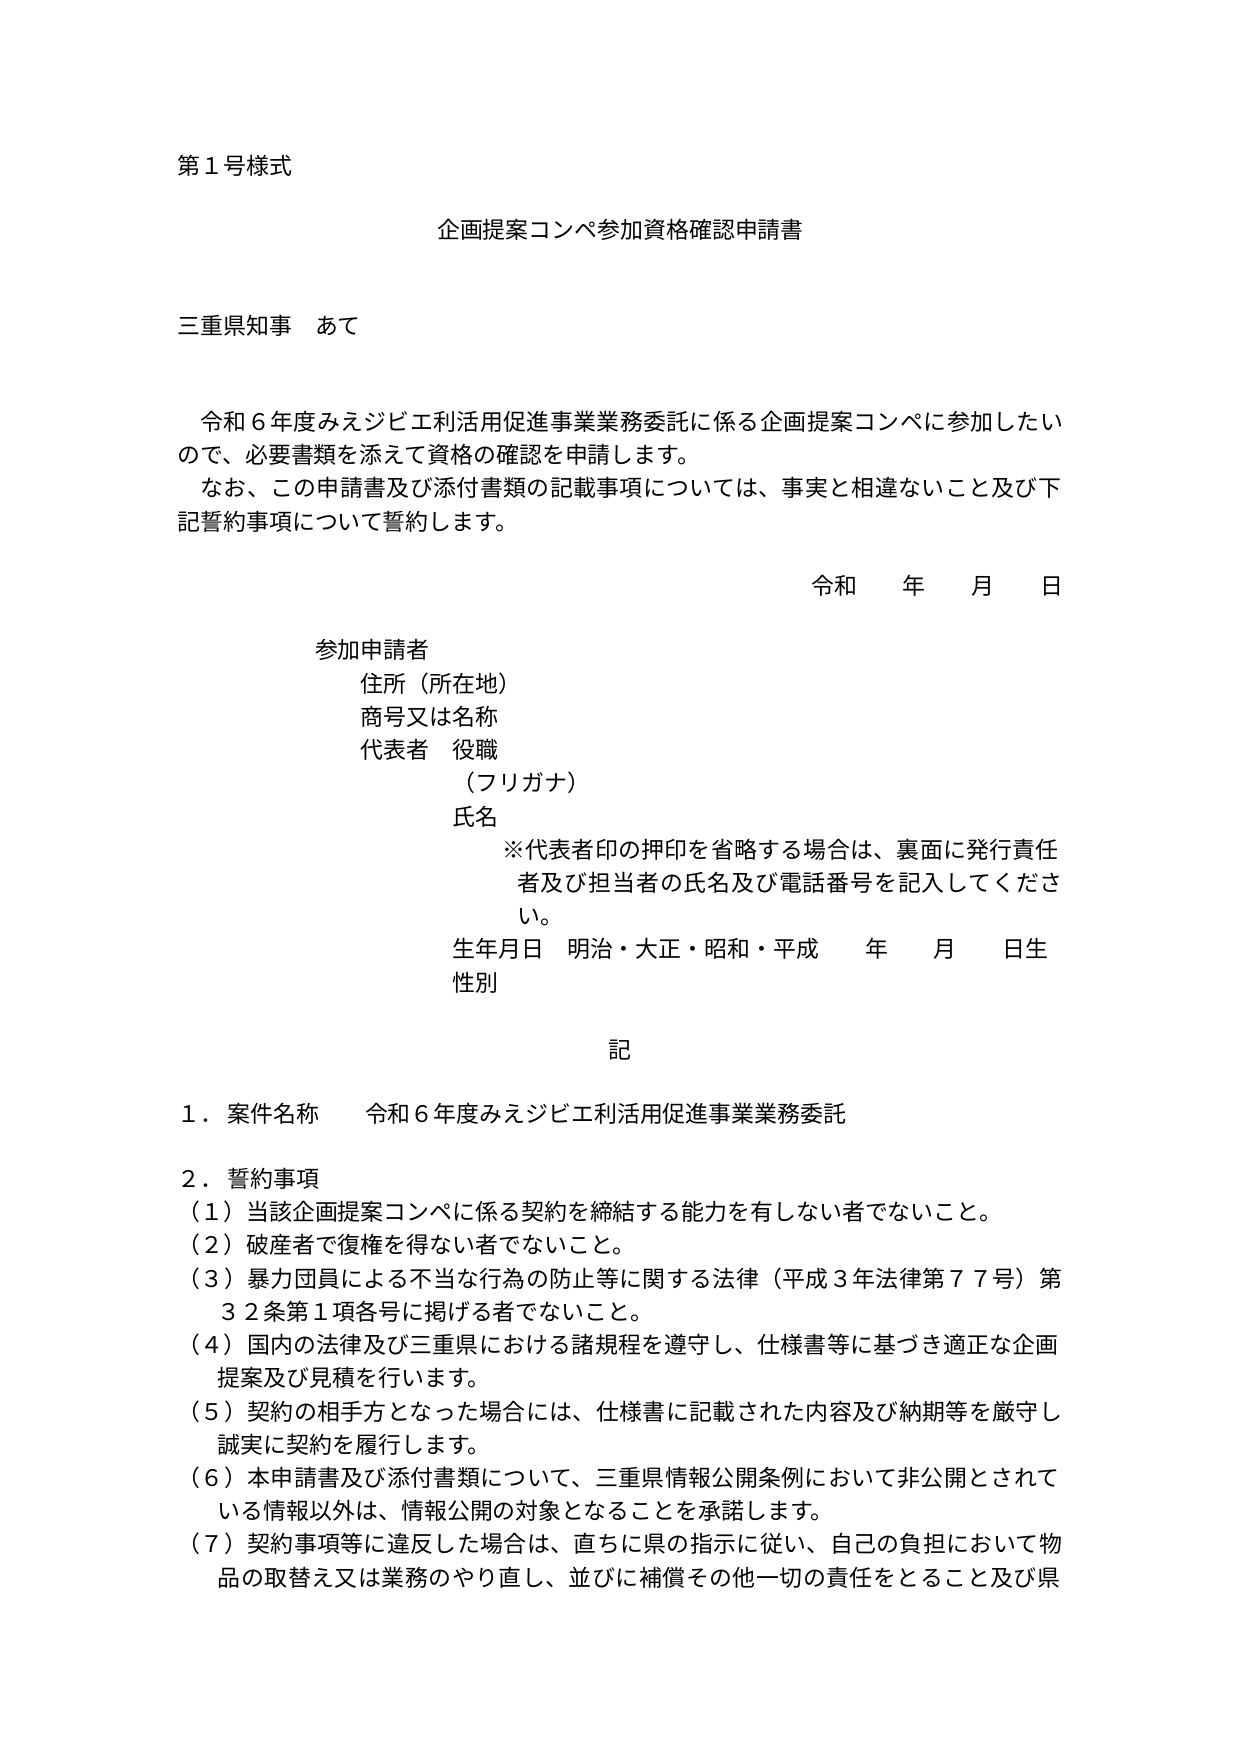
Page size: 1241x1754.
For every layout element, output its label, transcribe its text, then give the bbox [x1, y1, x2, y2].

text （３）暴力団員による不当な行為の防止等に関する法律（平成３年法律第７７号）第３２条第１項各号に掲げる者でないこと。 [177, 1261, 1063, 1327]
text 三重県知事 あて [177, 308, 1063, 341]
text 第１号様式 [177, 148, 1063, 181]
text ※代表者印の押印を省略する場合は、裏面に発行責任者及び担当者の氏名及び電話番号を記入してください。 [177, 832, 1063, 931]
list 案件名称 令和６年度みえジビエ利活用促進事業業務委託 [177, 1096, 1063, 1129]
text 住所（所在地） [177, 666, 1063, 699]
subtitle 記 [177, 1032, 1063, 1065]
list 誓約事項 [177, 1161, 1063, 1194]
text なお、この申請書及び添付書類の記載事項については、事実と相違ないこと及び下記誓約事項について誓約します。 [177, 470, 1063, 537]
text （６）本申請書及び添付書類について、三重県情報公開条例において非公開とされている情報以外は、情報公開の対象となることを承諾します。 [177, 1460, 1063, 1526]
text 令和 年 月 日 [177, 568, 1063, 601]
text （フリガナ） [177, 765, 1063, 798]
text 代表者 役職 [177, 732, 1063, 765]
text 参加申請者 [177, 632, 1063, 666]
text 令和６年度みえジビエ利活用促進事業業務委託に係る企画提案コンペに参加したいので、必要書類を添えて資格の確認を申請します。 [177, 404, 1063, 470]
text 商号又は名称 [177, 699, 1063, 732]
text 性別 [177, 964, 1063, 998]
text （４）国内の法律及び三重県における諸規程を遵守し、仕様書等に基づき適正な企画提案及び見積を行います。 [177, 1327, 1063, 1393]
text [177, 1526, 1063, 1593]
text （２）破産者で復権を得ない者でないこと。 [177, 1227, 1063, 1261]
text 氏名 [177, 798, 1063, 832]
text 企画提案コンペ参加資格確認申請書 [227, 212, 1013, 245]
text （５）契約の相手方となった場合には、仕様書に記載された内容及び納期等を厳守し、誠実に契約を履行します。 [177, 1393, 1063, 1460]
text 生年月日 明治・大正・昭和・平成 年 月 日生 [177, 931, 1063, 964]
text （１）当該企画提案コンペに係る契約を締結する能力を有しない者でないこと。 [177, 1194, 1063, 1227]
